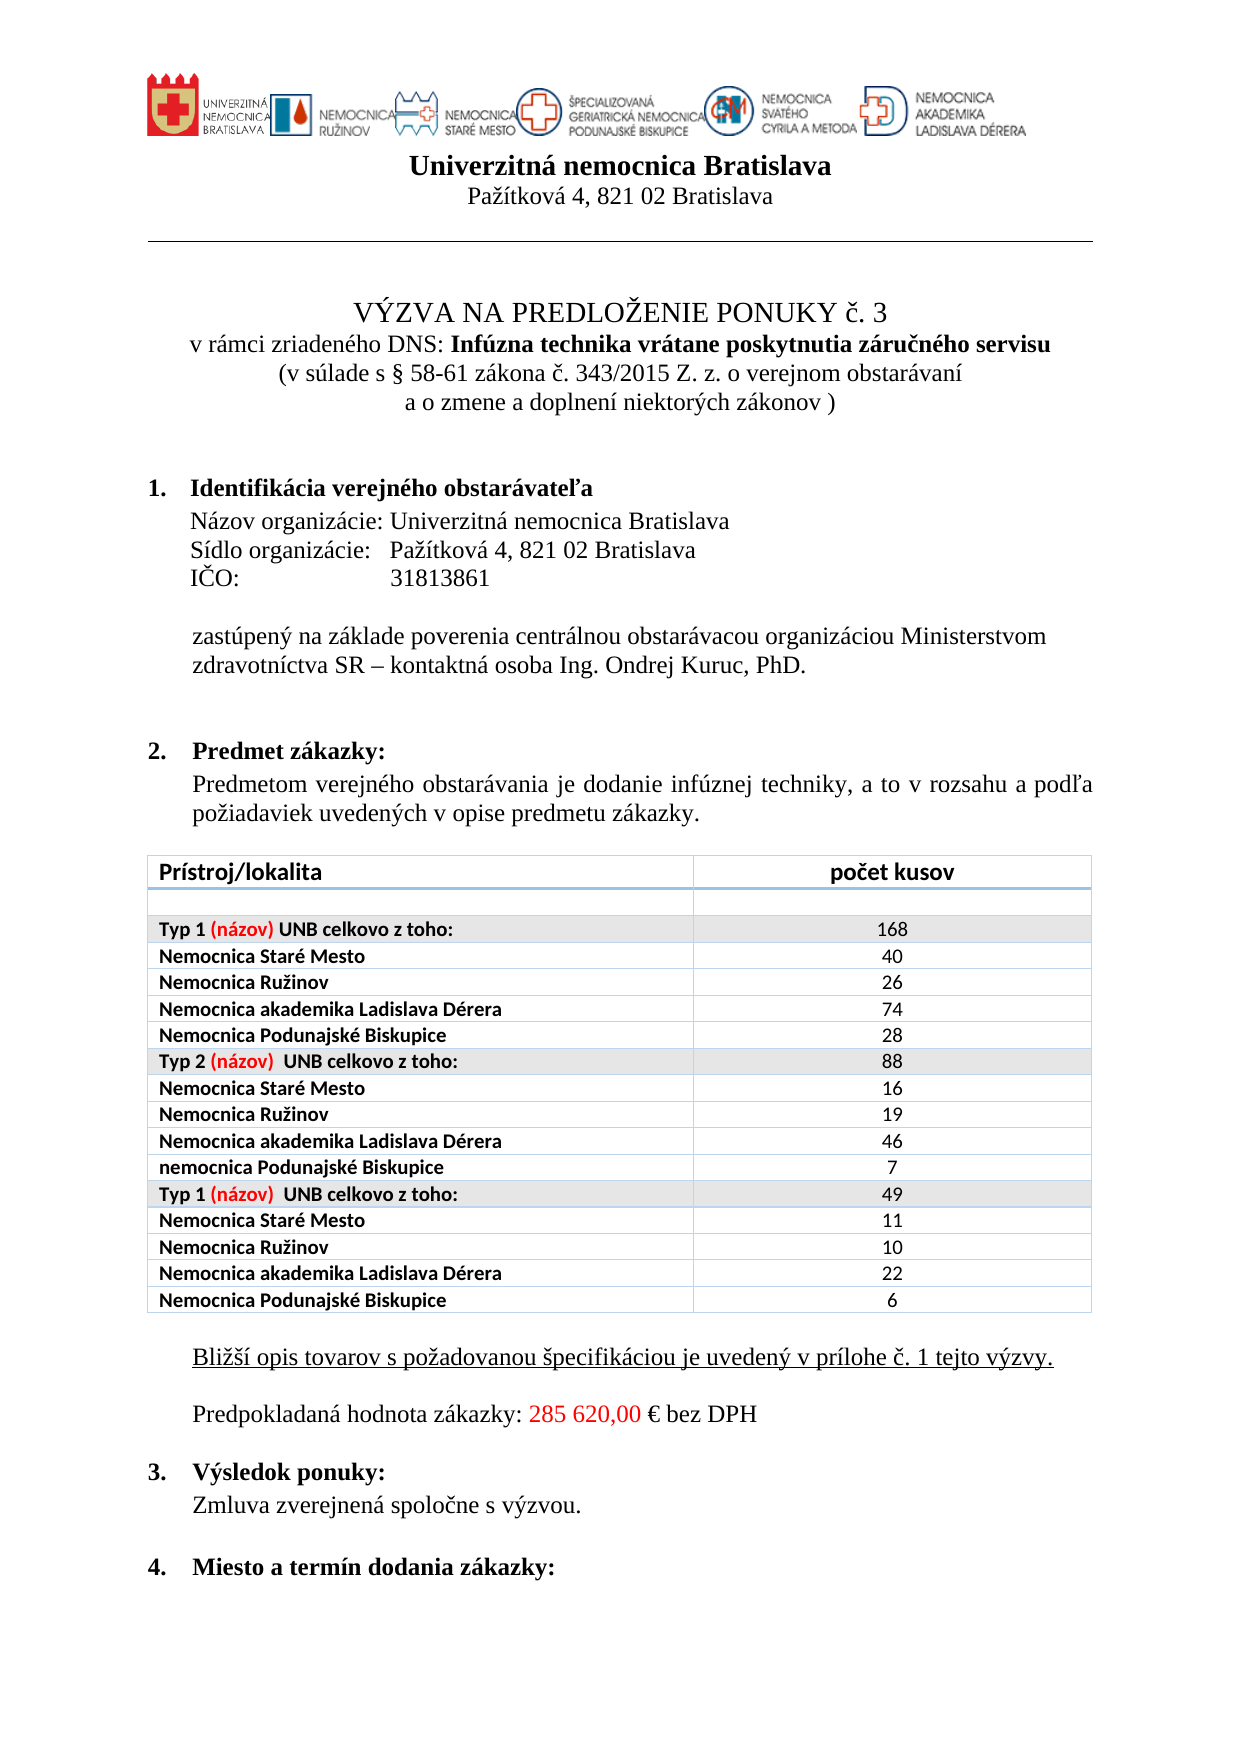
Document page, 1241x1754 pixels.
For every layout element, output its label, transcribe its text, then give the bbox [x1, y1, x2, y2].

text Predpokladaná hodnota zákazky: 285 620,00 € bez DPH [192, 1399, 1093, 1428]
list Identifikácia verejného obstarávateľa [148, 473, 1093, 502]
list zastúpený na základe poverenia centrálnou obstarávacou organizáciou Ministerstvom zdravotníctva SR – kontaktná osoba Ing. Ondrej Kuruc, PhD. [192, 621, 1093, 678]
list Miesto a termín dodania zákazky: [148, 1552, 1093, 1581]
table_cell Nemocnica Ružinov [148, 1234, 693, 1259]
table_cell Typ 2 (názov) UNB celkovo z toho: [148, 1049, 693, 1074]
table_cell 22 [694, 1260, 1091, 1286]
table_cell [694, 890, 1091, 915]
table_cell 46 [694, 1128, 1091, 1153]
text Pažítková 4, 821 02 Bratislava [148, 181, 1093, 210]
text Sídlo organizácie: Pažítková 4, 821 02 Bratislava [177, 535, 1093, 563]
table_cell 11 [694, 1208, 1091, 1233]
table_header počet kusov [694, 856, 1091, 887]
list IČO: 31813861 [177, 563, 1093, 592]
table_cell Nemocnica akademika Ladislava Dérera [148, 996, 693, 1021]
table_cell 7 [694, 1155, 1091, 1180]
text Univerzitná nemocnica Bratislava [148, 148, 1093, 181]
table_cell 168 [694, 916, 1091, 942]
text a o zmene a doplnení niektorých zákonov ) [148, 387, 1093, 415]
table_cell Nemocnica Podunajské Biskupice [148, 1287, 693, 1312]
table_cell Nemocnica akademika Ladislava Dérera [148, 1260, 693, 1286]
text Názov organizácie: Univerzitná nemocnica Bratislava [177, 506, 1093, 535]
table_cell Typ 1 (názov) UNB celkovo z toho: [148, 1181, 693, 1206]
text (v súlade s § 58-61 zákona č. 343/2015 Z. z. o verejnom obstarávaní [148, 358, 1093, 387]
table_cell 88 [694, 1049, 1091, 1074]
text v rámci zriadeného DNS: Infúzna technika vrátane poskytnutia záručného servisu [148, 329, 1093, 358]
list Predmet zákazky: [148, 736, 1093, 765]
table_header Prístroj/lokalita [148, 856, 693, 887]
table_cell 10 [694, 1234, 1091, 1259]
table_cell [148, 890, 693, 915]
table_cell Nemocnica Staré Mesto [148, 1208, 693, 1233]
list Výsledok ponuky: [148, 1457, 1093, 1486]
table_cell 74 [694, 996, 1091, 1021]
table_cell Nemocnica Ružinov [148, 1102, 693, 1127]
table_cell 26 [694, 969, 1091, 995]
text VÝZVA NA PREDLOŽENIE PONUKY č. 3 [148, 296, 1093, 329]
table_cell Nemocnica akademika Ladislava Dérera [148, 1128, 693, 1153]
table_cell Typ 1 (názov) UNB celkovo z toho: [148, 916, 693, 942]
table_cell Nemocnica Staré Mesto [148, 1075, 693, 1101]
table_cell 49 [694, 1181, 1091, 1206]
table_cell Nemocnica Podunajské Biskupice [148, 1022, 693, 1048]
text Bližší opis tovarov s požadovanou špecifikáciou je uvedený v prílohe č. 1 tejto výzvy. [192, 1342, 1093, 1371]
table_cell nemocnica Podunajské Biskupice [148, 1155, 693, 1180]
table_cell 6 [694, 1287, 1091, 1312]
picture [147, 73, 1026, 136]
table_cell 28 [694, 1022, 1091, 1048]
table_cell Nemocnica Ružinov [148, 969, 693, 995]
table_cell 19 [694, 1102, 1091, 1127]
text Predmetom verejného obstarávania je dodanie infúznej techniky, a to v rozsahu a podľa požiadaviek uvedených v opise predmetu zákazky. [192, 769, 1093, 826]
table_cell Nemocnica Staré Mesto [148, 943, 693, 968]
text Zmluva zverejnená spoločne s výzvou. [192, 1490, 1093, 1519]
table_cell 16 [694, 1075, 1091, 1101]
table_cell 40 [694, 943, 1091, 968]
